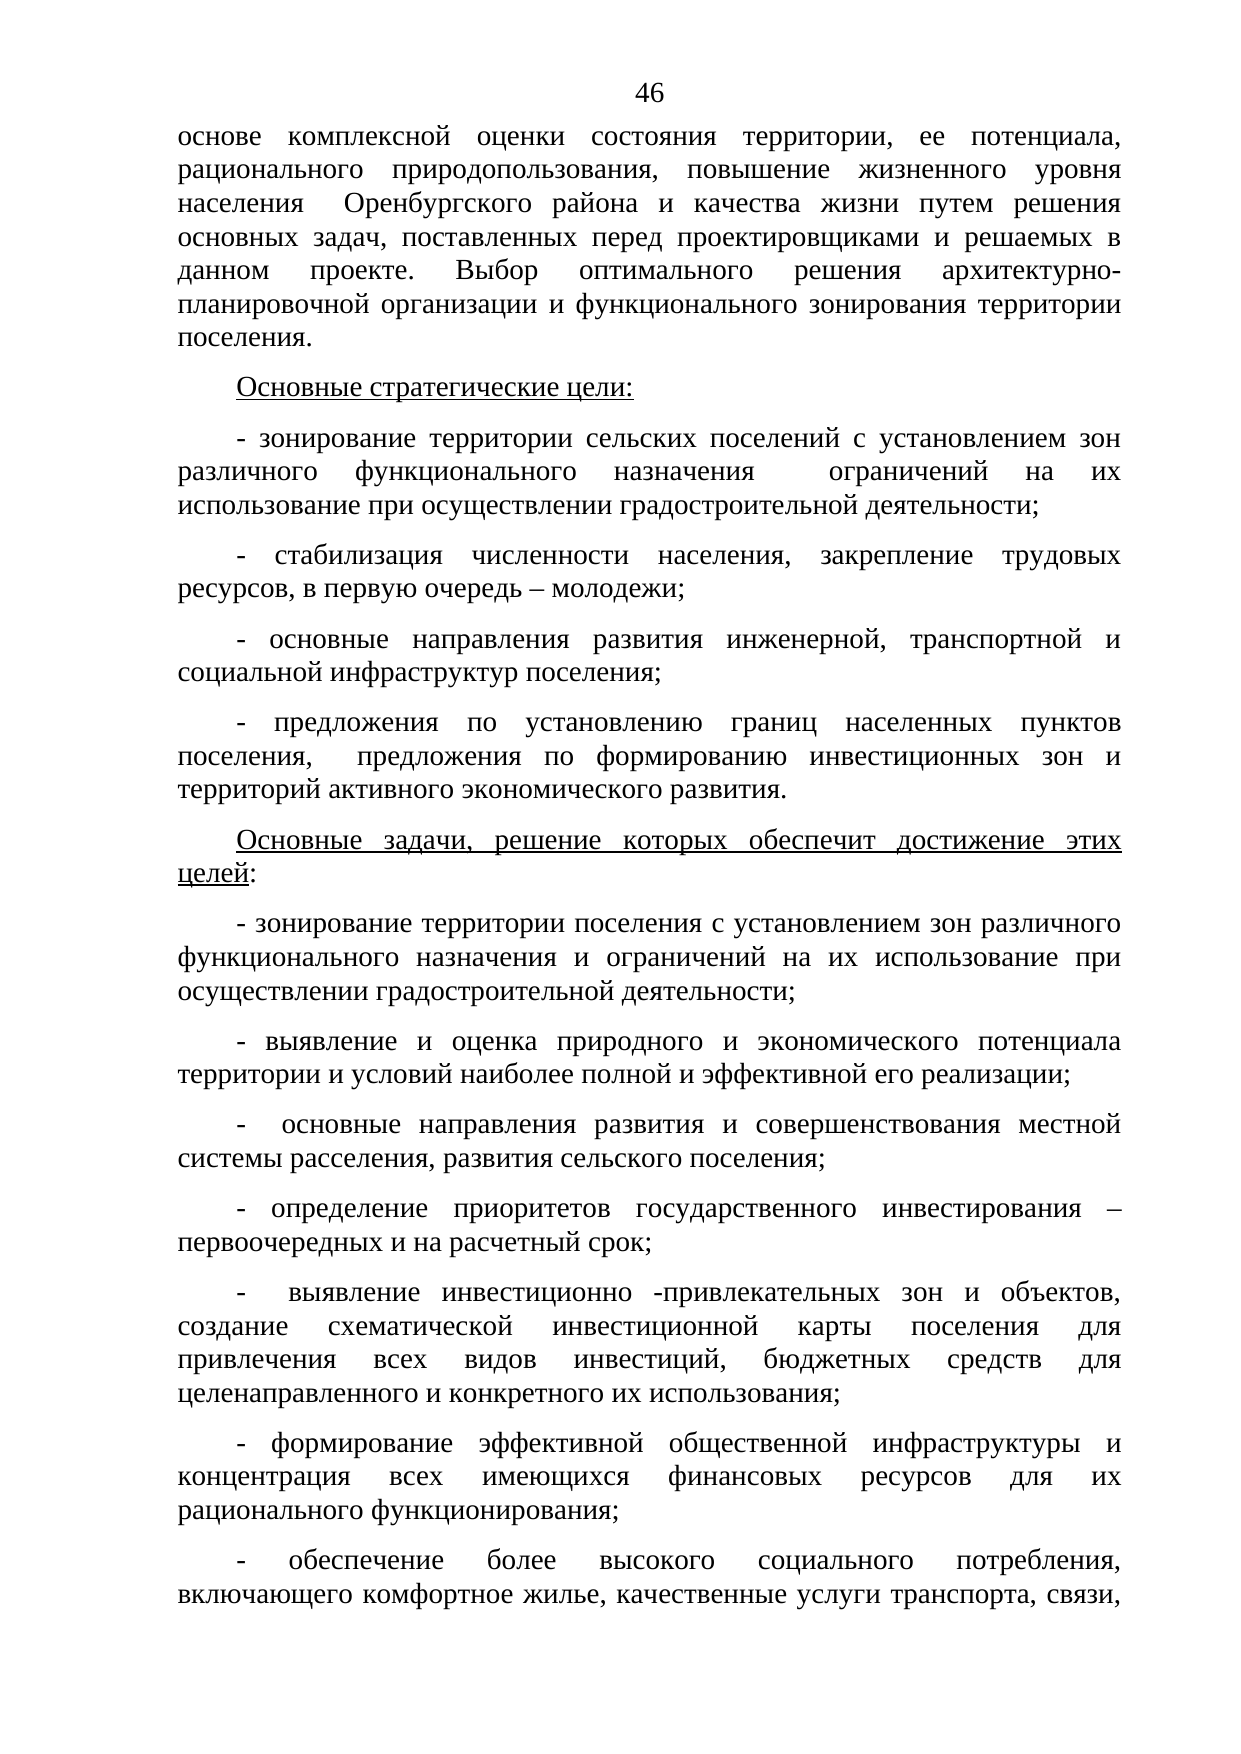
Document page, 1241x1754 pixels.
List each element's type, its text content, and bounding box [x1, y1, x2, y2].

text - выявление инвестиционно -привлекательных зон и объектов, создание схематической инвестиционной карты поселения для привлечения всех видов инвестиций, бюджетных средств для целенаправленного и конкретного их использования; [177, 1274, 1122, 1408]
text - основные направления развития инженерной, транспортной и социальной инфраструктур поселения; [177, 621, 1122, 688]
text - выявление и оценка природного и экономического потенциала территории и условий наиболее полной и эффективной его реализации; [177, 1023, 1122, 1090]
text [177, 1542, 1122, 1609]
text - предложения по установлению границ населенных пунктов поселения, предложения по формированию инвестиционных зон и территорий активного экономического развития. [177, 704, 1122, 805]
text - определение приоритетов государственного инвестирования – первоочередных и на расчетный срок; [177, 1190, 1122, 1257]
text Основные стратегические цели: [177, 369, 1122, 403]
text - формирование эффективной общественной инфраструктуры и концентрация всех имеющихся финансовых ресурсов для их рационального функционирования; [177, 1425, 1122, 1526]
text - зонирование территории поселения с установлением зон различного функционального назначения и ограничений на их использование при осуществлении градостроительной деятельности; [177, 906, 1122, 1006]
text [177, 118, 1122, 353]
text Основные задачи, решение которых обеспечит достижение этих целей: [177, 822, 1122, 889]
text - зонирование территории сельских поселений с установлением зон различного функционального назначения ограничений на их использование при осуществлении градостроительной деятельности; [177, 420, 1122, 520]
text - стабилизация численности населения, закрепление трудовых ресурсов, в первую очередь – молодежи; [177, 537, 1122, 604]
text - основные направления развития и совершенствования местной системы расселения, развития сельского поселения; [177, 1107, 1122, 1174]
